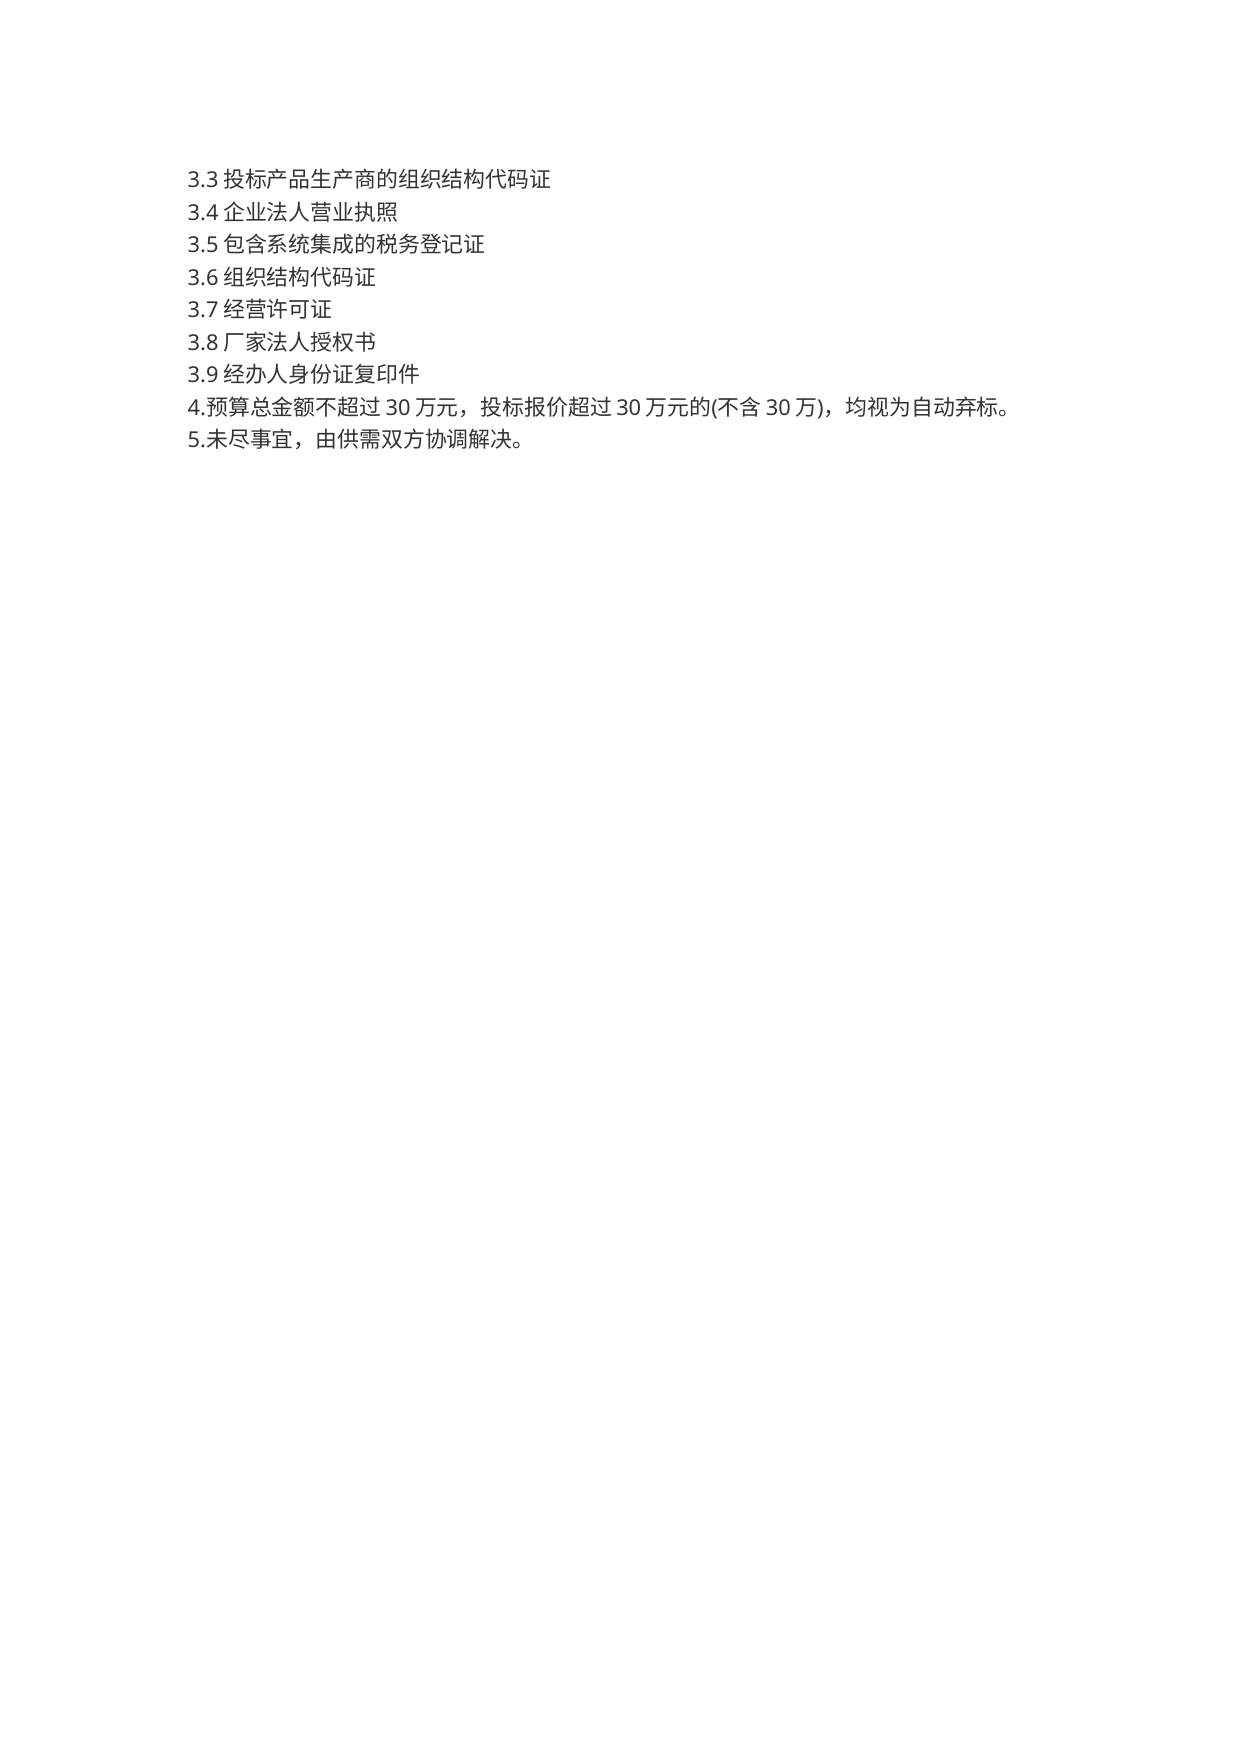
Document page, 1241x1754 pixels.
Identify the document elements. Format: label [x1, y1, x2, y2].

text [187, 162, 1053, 487]
